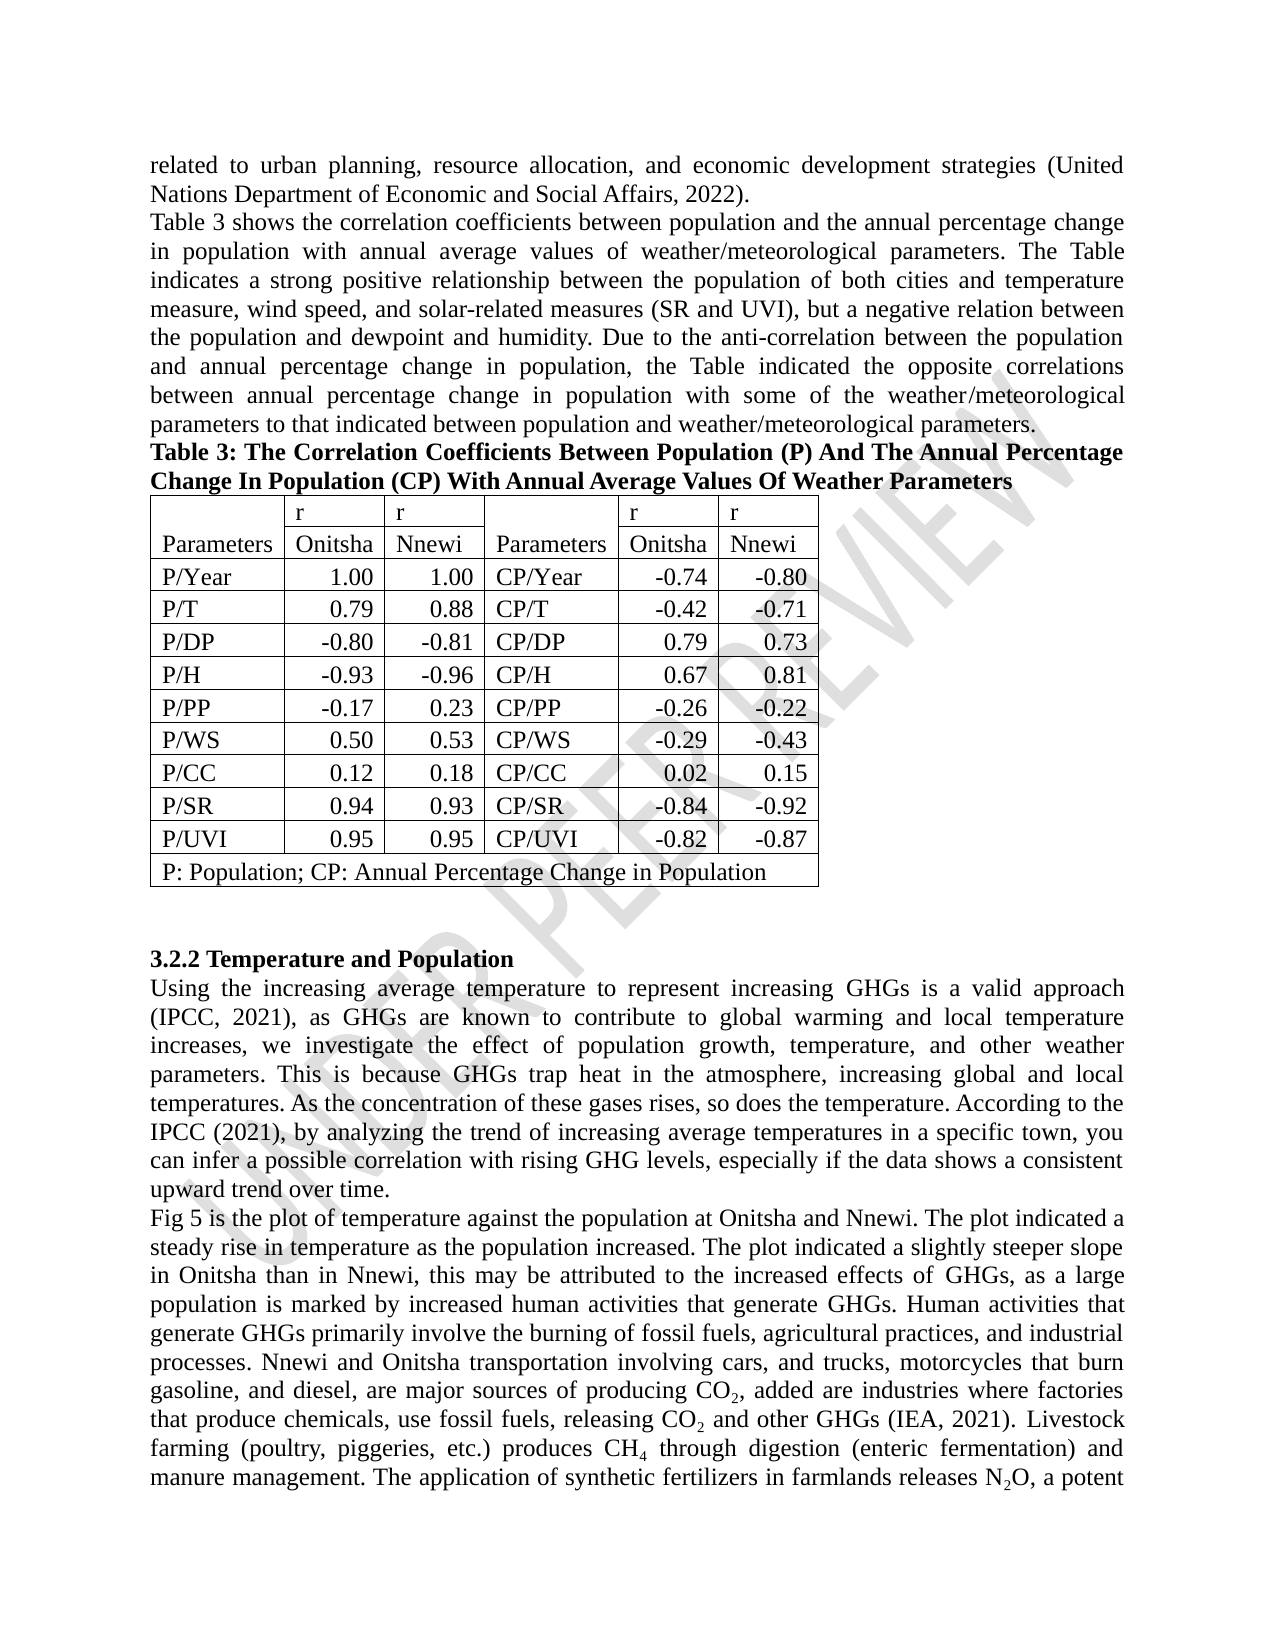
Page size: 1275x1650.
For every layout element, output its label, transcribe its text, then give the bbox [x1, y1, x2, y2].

table_cell 0.53 [385, 723, 484, 754]
table_cell CP/CC [485, 755, 618, 787]
table_cell P/H [151, 657, 284, 689]
table_cell 0.23 [385, 690, 484, 722]
table_cell -0.71 [719, 591, 818, 623]
table_cell -0.26 [619, 690, 718, 722]
text Using the increasing average temperature to represent increasing GHGs is a valid approach (IPCC, 2021), as GHGs are known to contribute to global warming and local temperature increases, we investigate the effect of population growth, temperature, and other weather parameters. This is because GHGs trap heat in the atmosphere, increasing global and local temperatures. As the concentration of these gases rises, so does the temperature. According to the IPCC (2021), by analyzing the trend of increasing average temperatures in a specific town, you can infer a possible correlation with rising GHG levels, especially if the data shows a consistent upward trend over time. [150, 973, 1125, 1203]
table_cell P/DP [151, 624, 284, 656]
table_header r [619, 496, 718, 526]
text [150, 150, 1125, 207]
table_cell 0.15 [719, 755, 818, 787]
table_cell -0.42 [619, 591, 718, 623]
table_cell -0.87 [719, 821, 818, 853]
table_header r [385, 496, 484, 526]
table_cell 0.67 [619, 657, 718, 689]
table_cell CP/DP [485, 624, 618, 656]
table_cell 0.18 [385, 755, 484, 787]
table_cell -0.29 [619, 723, 718, 754]
table_cell -0.81 [385, 624, 484, 656]
table_cell 0.95 [385, 821, 484, 853]
table_cell -0.80 [285, 624, 384, 656]
table_cell P/UVI [151, 821, 284, 853]
table_header Parameters [485, 496, 618, 557]
table_cell Onitsha [285, 527, 384, 557]
table_cell CP/Year [485, 559, 618, 590]
table_cell -0.17 [285, 690, 384, 722]
table_cell P/T [151, 591, 284, 623]
table_cell -0.96 [385, 657, 484, 689]
table_cell 0.93 [385, 788, 484, 820]
table_header Parameters [151, 496, 284, 557]
text 3.2.2 Temperature and Population [150, 944, 1125, 973]
table_cell CP/H [485, 657, 618, 689]
table_cell 1.00 [285, 559, 384, 590]
table_cell 0.79 [619, 624, 718, 656]
table_cell -0.43 [719, 723, 818, 754]
table_cell CP/SR [485, 788, 618, 820]
table_cell 0.88 [385, 591, 484, 623]
table_cell 0.12 [285, 755, 384, 787]
table_cell 0.02 [619, 755, 718, 787]
table_cell P/Year [151, 559, 284, 590]
table_cell 0.94 [285, 788, 384, 820]
table_cell 0.50 [285, 723, 384, 754]
table_cell -0.22 [719, 690, 818, 722]
table_cell Nnewi [385, 527, 484, 557]
table_cell -0.74 [619, 559, 718, 590]
table_cell -0.80 [719, 559, 818, 590]
table_cell Nnewi [719, 527, 818, 557]
table_cell 0.79 [285, 591, 384, 623]
text Table 3 shows the correlation coefficients between population and the annual percentage change in population with annual average values of weather/meteorological parameters. The Table indicates a strong positive relationship between the population of both cities and temperature measure, wind speed, and solar-related measures (SR and UVI), but a negative relation between the population and dewpoint and humidity. Due to the anti-correlation between the population and annual percentage change in population, the Table indicated the opposite correlations between annual percentage change in population with some of the weather/meteorological parameters to that indicated between population and weather/meteorological parameters. [150, 207, 1125, 437]
table_cell CP/WS [485, 723, 618, 754]
table_cell 1.00 [385, 559, 484, 590]
table_cell -0.92 [719, 788, 818, 820]
table_cell CP/T [485, 591, 618, 623]
table_cell 0.73 [719, 624, 818, 656]
table_cell P/CC [151, 755, 284, 787]
text Table 3: The Correlation Coefficients Between Population (P) And The Annual Percentage Change In Population (CP) With Annual Average Values Of Weather Parameters [150, 437, 1125, 495]
table_cell P: Population; CP: Annual Percentage Change in Population [151, 854, 818, 886]
table_header r [719, 496, 818, 526]
table_cell -0.82 [619, 821, 718, 853]
table_cell 0.95 [285, 821, 384, 853]
table_cell -0.93 [285, 657, 384, 689]
table_cell P/PP [151, 690, 284, 722]
table_cell P/WS [151, 723, 284, 754]
table_cell -0.84 [619, 788, 718, 820]
table_cell 0.81 [719, 657, 818, 689]
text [150, 1203, 1125, 1490]
table_cell CP/UVI [485, 821, 618, 853]
table_cell CP/PP [485, 690, 618, 722]
table_cell Onitsha [619, 527, 718, 557]
table_cell P/SR [151, 788, 284, 820]
table_header r [285, 496, 384, 526]
